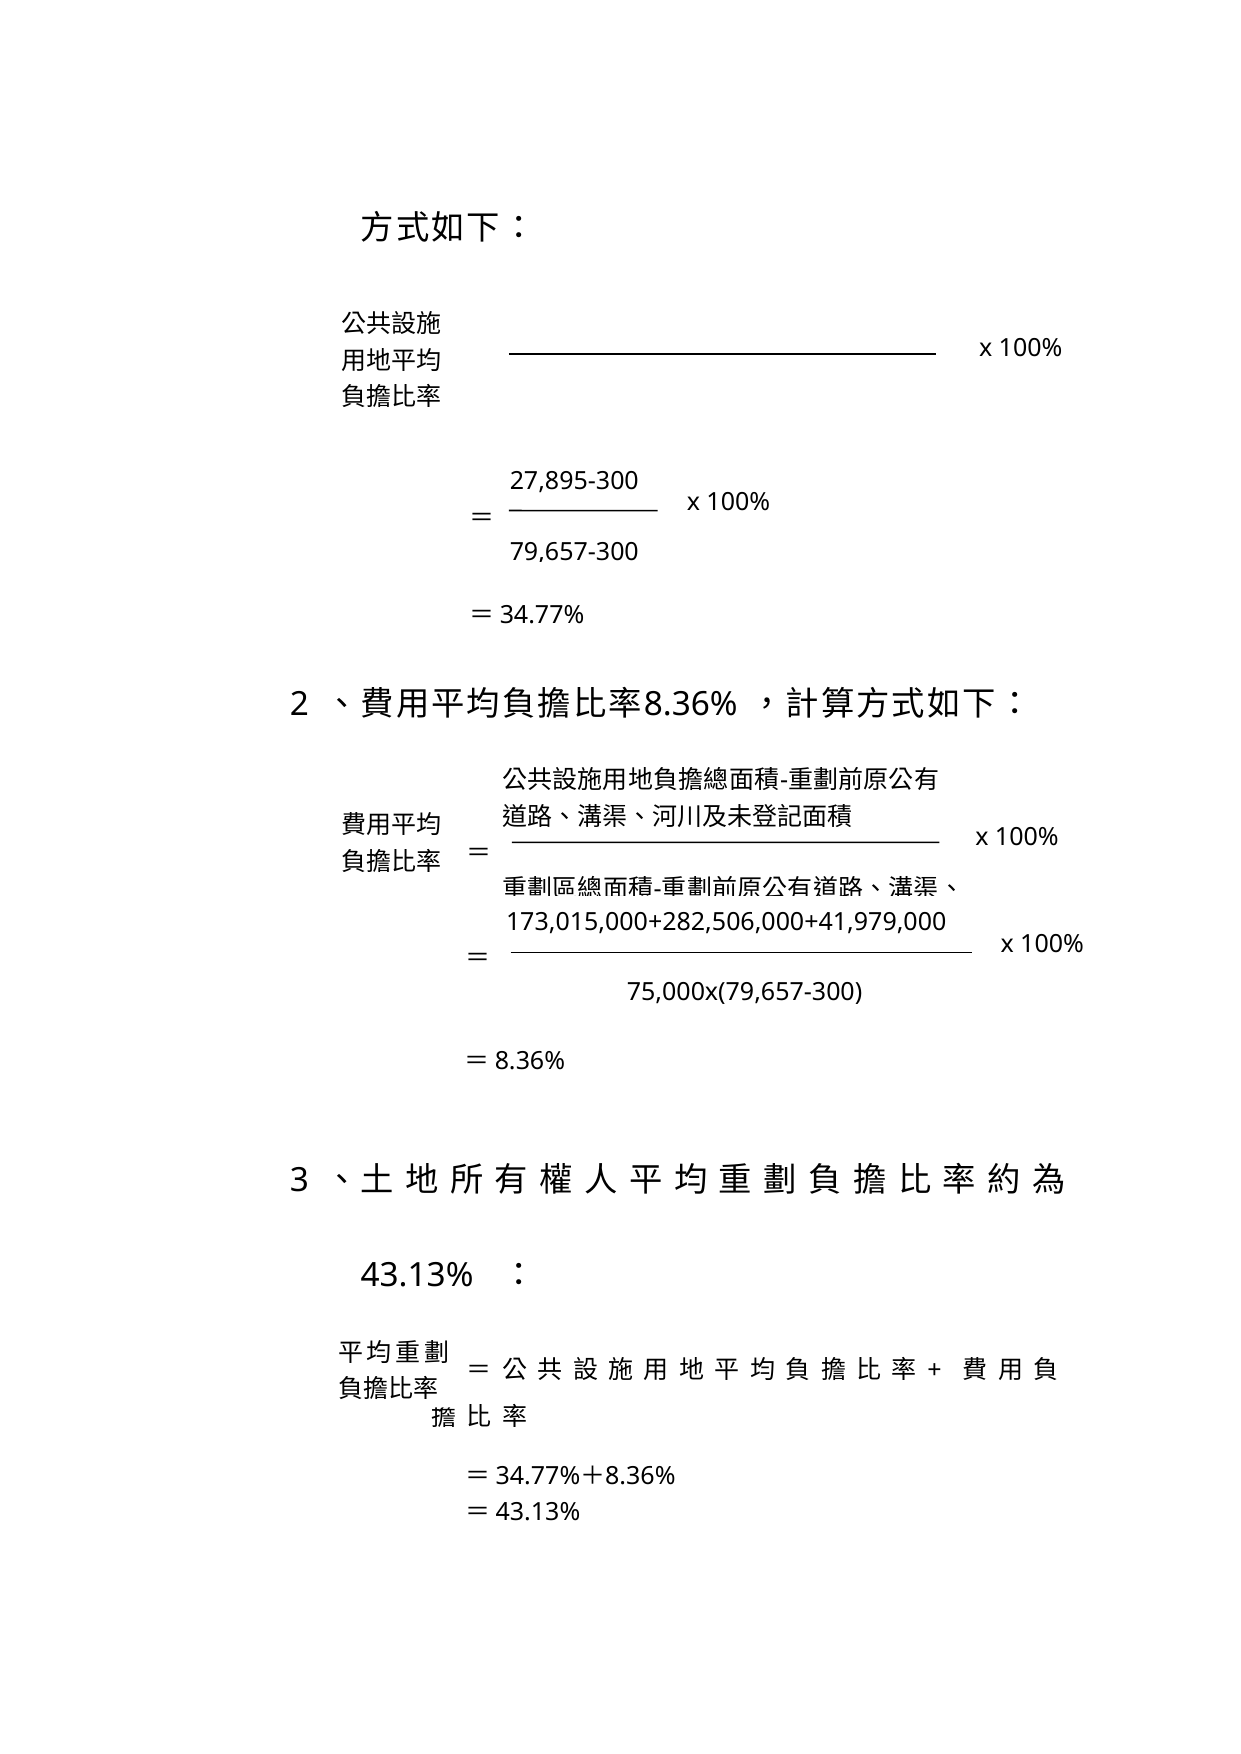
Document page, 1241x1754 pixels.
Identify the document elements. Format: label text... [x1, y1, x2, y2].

text ＝公共設施用地平均負擔比率+費用負擔比率 [396, 1343, 1069, 1439]
subtitle 土地所有權人平均重劃負擔比率約為43.13%： [272, 1129, 1069, 1320]
subtitle 公共設施用地平均負擔比率約34.77%，計算方式如下： [272, 177, 1069, 272]
subtitle 費用平均負擔比率8.36%，計算方式如下： [272, 653, 1069, 748]
